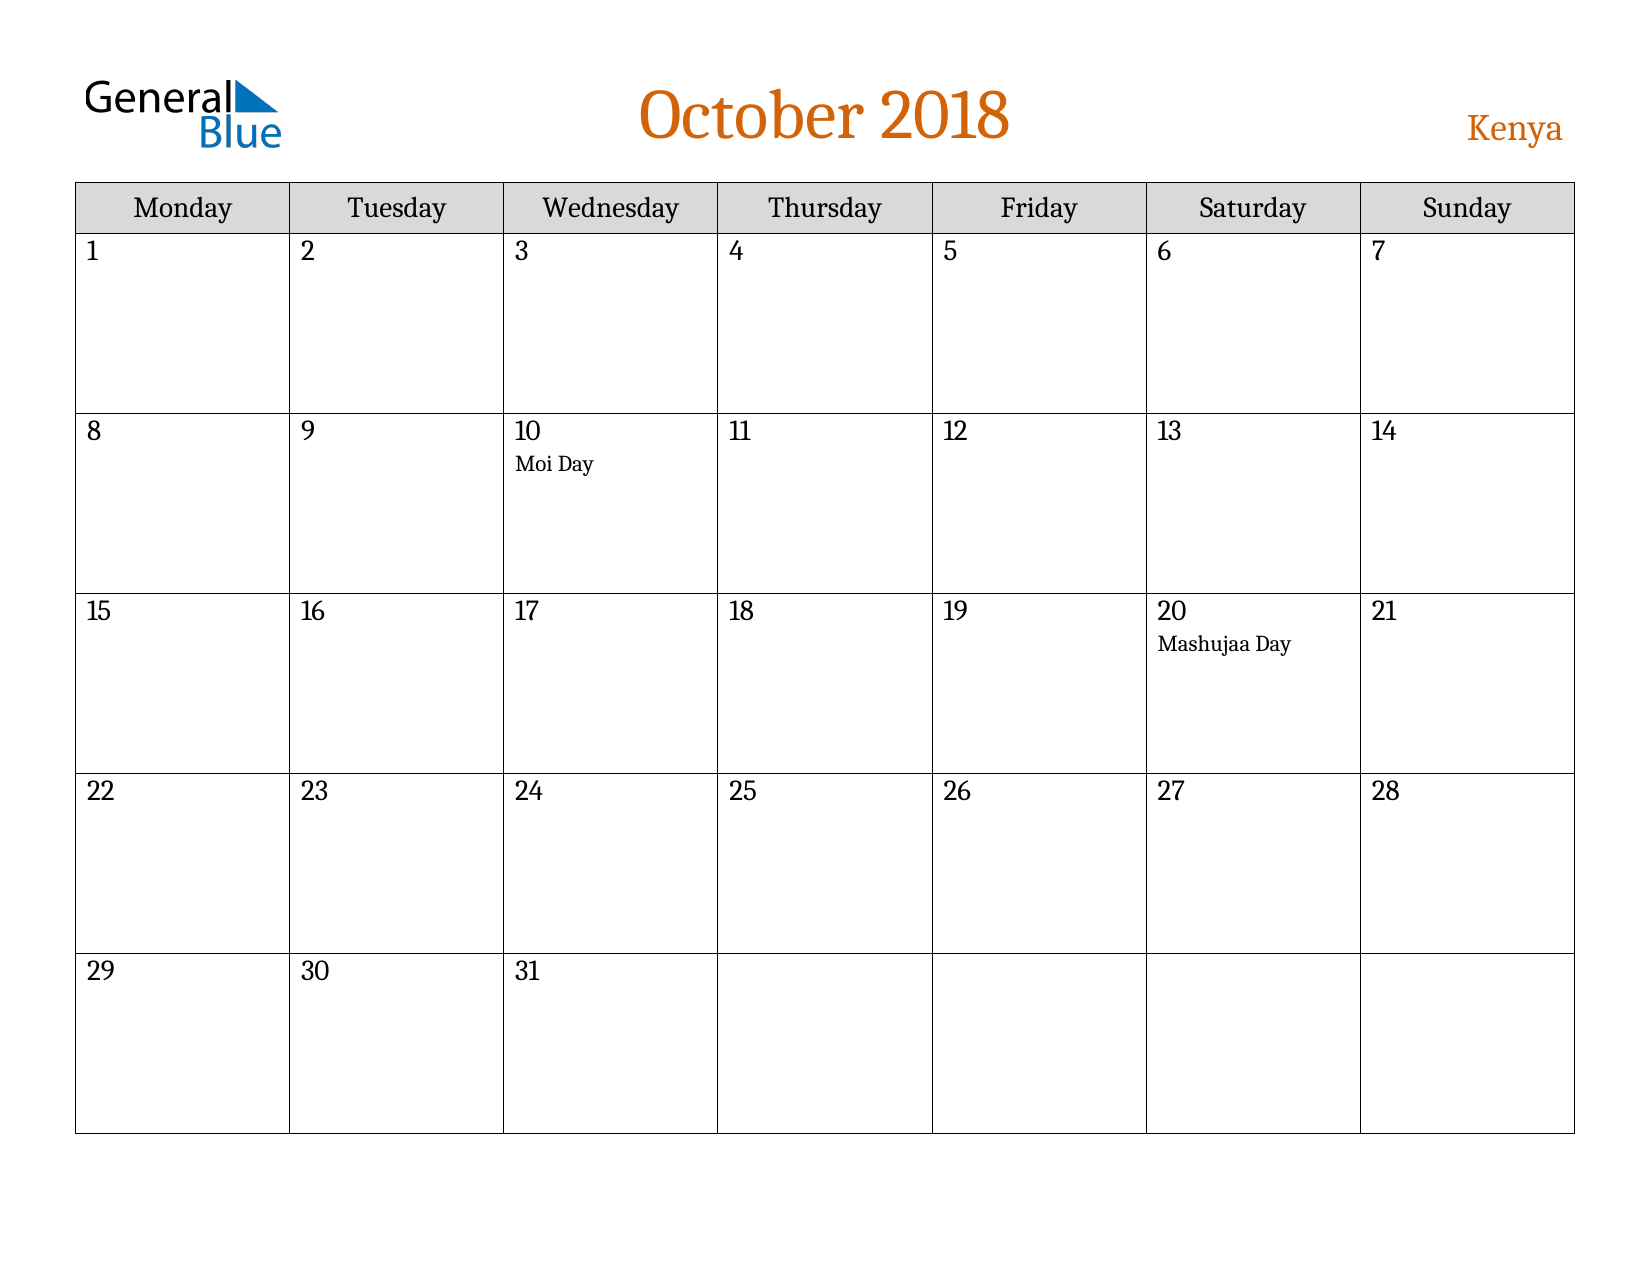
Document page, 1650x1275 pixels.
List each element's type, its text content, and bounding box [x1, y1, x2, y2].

table_cell Sunday [1361, 183, 1574, 233]
table_cell [290, 810, 503, 953]
table_cell [290, 630, 503, 773]
table_cell [76, 450, 289, 593]
table_cell 21 [1361, 594, 1574, 630]
table_cell [504, 990, 717, 1133]
table_cell [76, 630, 289, 773]
table_cell 30 [290, 954, 503, 990]
table_cell 16 [290, 594, 503, 630]
table_cell [76, 990, 289, 1133]
table_cell Mashujaa Day [1147, 630, 1360, 773]
table_cell [504, 630, 717, 773]
table_cell 29 [76, 954, 289, 990]
table_cell 25 [718, 774, 932, 810]
table_cell [718, 450, 932, 593]
table_header [76, 75, 503, 182]
table_cell 6 [1147, 234, 1360, 270]
table_cell 22 [76, 774, 289, 810]
table_cell [1147, 990, 1360, 1133]
table_cell [718, 810, 932, 953]
table_cell [1147, 954, 1360, 990]
table_cell 28 [1361, 774, 1574, 810]
table_cell [1147, 450, 1360, 593]
table_cell [718, 270, 932, 413]
picture [86, 80, 281, 148]
table_cell 15 [76, 594, 289, 630]
table_cell 23 [290, 774, 503, 810]
table_cell 24 [504, 774, 717, 810]
table_cell 3 [504, 234, 717, 270]
table_cell [933, 630, 1146, 773]
table_cell [1361, 450, 1574, 593]
table_cell [504, 810, 717, 953]
table_cell 17 [504, 594, 717, 630]
table_cell [290, 270, 503, 413]
table_cell Saturday [1147, 183, 1360, 233]
table_cell [718, 954, 932, 990]
table_cell Wednesday [504, 183, 717, 233]
table_cell 2 [290, 234, 503, 270]
table_cell [1361, 270, 1574, 413]
table_cell [1361, 630, 1574, 773]
table_cell Monday [76, 183, 289, 233]
table_cell [76, 810, 289, 953]
table_cell 4 [718, 234, 932, 270]
table_cell [1361, 810, 1574, 953]
table_cell [718, 990, 932, 1133]
table_cell [933, 270, 1146, 413]
table_cell 1 [76, 234, 289, 270]
table_cell 5 [933, 234, 1146, 270]
table_cell [504, 270, 717, 413]
table_cell [933, 450, 1146, 593]
table_cell [718, 630, 932, 773]
table_cell 19 [933, 594, 1146, 630]
table_cell 20 [1147, 594, 1360, 630]
table_cell 18 [718, 594, 932, 630]
table_cell 14 [1361, 414, 1574, 450]
table_cell Friday [933, 183, 1146, 233]
table_cell 26 [933, 774, 1146, 810]
table_cell [933, 954, 1146, 990]
table_cell [1361, 954, 1574, 990]
table_cell [933, 990, 1146, 1133]
table_cell Moi Day [504, 450, 717, 593]
table_cell 7 [1361, 234, 1574, 270]
table_cell 11 [718, 414, 932, 450]
table_cell 31 [504, 954, 717, 990]
table_cell Tuesday [290, 183, 503, 233]
table_cell 8 [76, 414, 289, 450]
table_cell 9 [290, 414, 503, 450]
table_cell [290, 990, 503, 1133]
table_cell [1361, 990, 1574, 1133]
table_cell 10 [504, 414, 717, 450]
table_cell [933, 810, 1146, 953]
table_cell 13 [1147, 414, 1360, 450]
table_cell 27 [1147, 774, 1360, 810]
table_cell Thursday [718, 183, 932, 233]
table_header Kenya [1146, 75, 1574, 182]
table_cell 12 [933, 414, 1146, 450]
table_cell [1147, 270, 1360, 413]
table_cell [76, 270, 289, 413]
table_header October 2018 [504, 75, 1146, 182]
table_cell [290, 450, 503, 593]
table_cell [1147, 810, 1360, 953]
